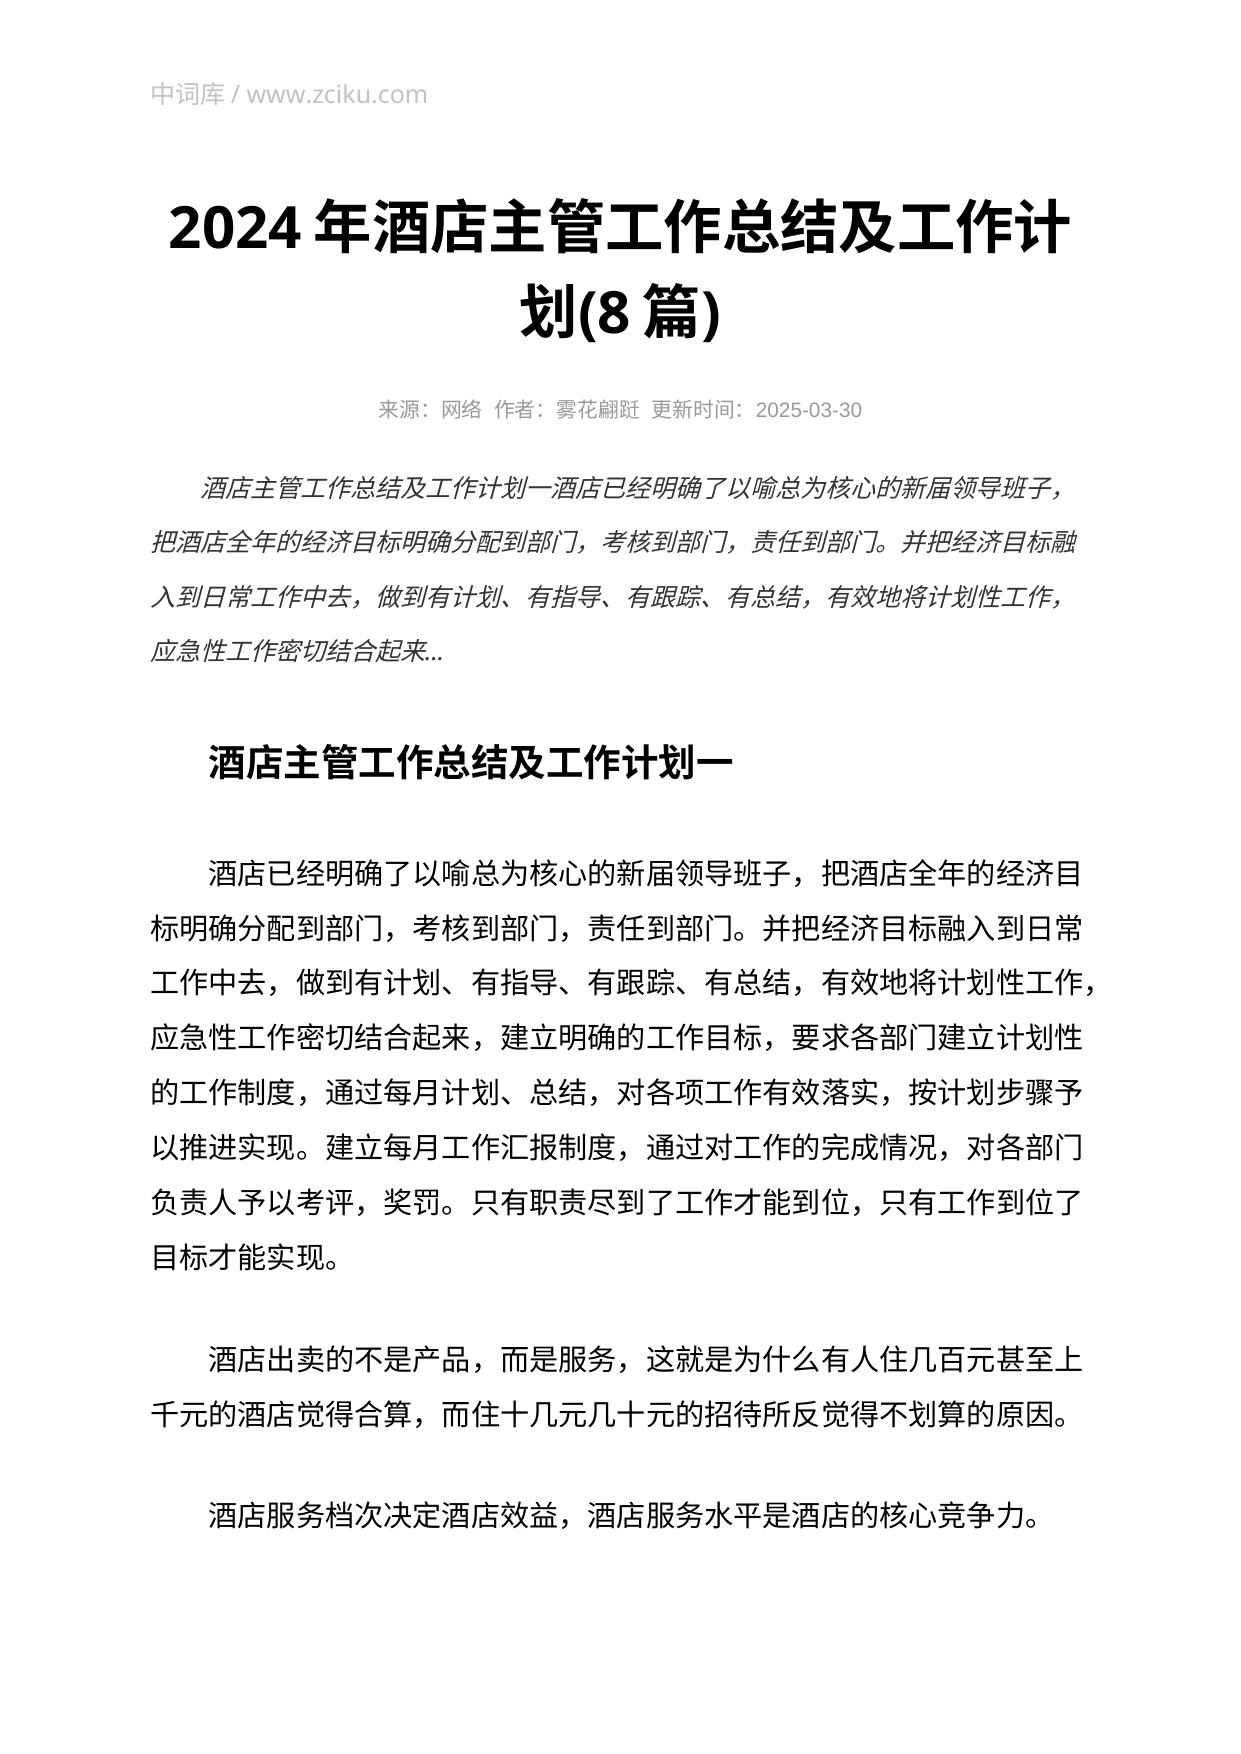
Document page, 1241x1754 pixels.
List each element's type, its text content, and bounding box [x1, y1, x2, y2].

text 来源：网络 作者：雾花翩跹 更新时间：2025-03-30 [150, 398, 1090, 422]
text 酒店主管工作总结及工作计划一 [150, 733, 1090, 787]
text 酒店服务档次决定酒店效益，酒店服务水平是酒店的核心竞争力。 [150, 1493, 1090, 1535]
text 酒店主管工作总结及工作计划一酒店已经明确了以喻总为核心的新届领导班子，把酒店全年的经济目标明确分配到部门，考核到部门，责任到部门。并把经济目标融入到日常工作中去，做到有计划、有指导、有跟踪、有总结，有效地将计划性工作，应急性工作密切结合起来... [150, 468, 1090, 668]
subtitle 2024年酒店主管工作总结及工作计划(8篇) [150, 181, 1090, 351]
text 酒店出卖的不是产品，而是服务，这就是为什么有人住几百元甚至上千元的酒店觉得合算，而住十几元几十元的招待所反觉得不划算的原因。 [150, 1336, 1090, 1433]
text 酒店已经明确了以喻总为核心的新届领导班子，把酒店全年的经济目标明确分配到部门，考核到部门，责任到部门。并把经济目标融入到日常工作中去，做到有计划、有指导、有跟踪、有总结，有效地将计划性工作，应急性工作密切结合起来，建立明确的工作目标，要求各部门建立计划性的工作制度，通过每月计划、总结，对各项工作有效落实，按计划步骤予以推进实现。建立每月工作汇报制度，通过对工作的完成情况，对各部门负责人予以考评，奖罚。只有职责尽到了工作才能到位，只有工作到位了目标才能实现。 [150, 850, 1090, 1277]
